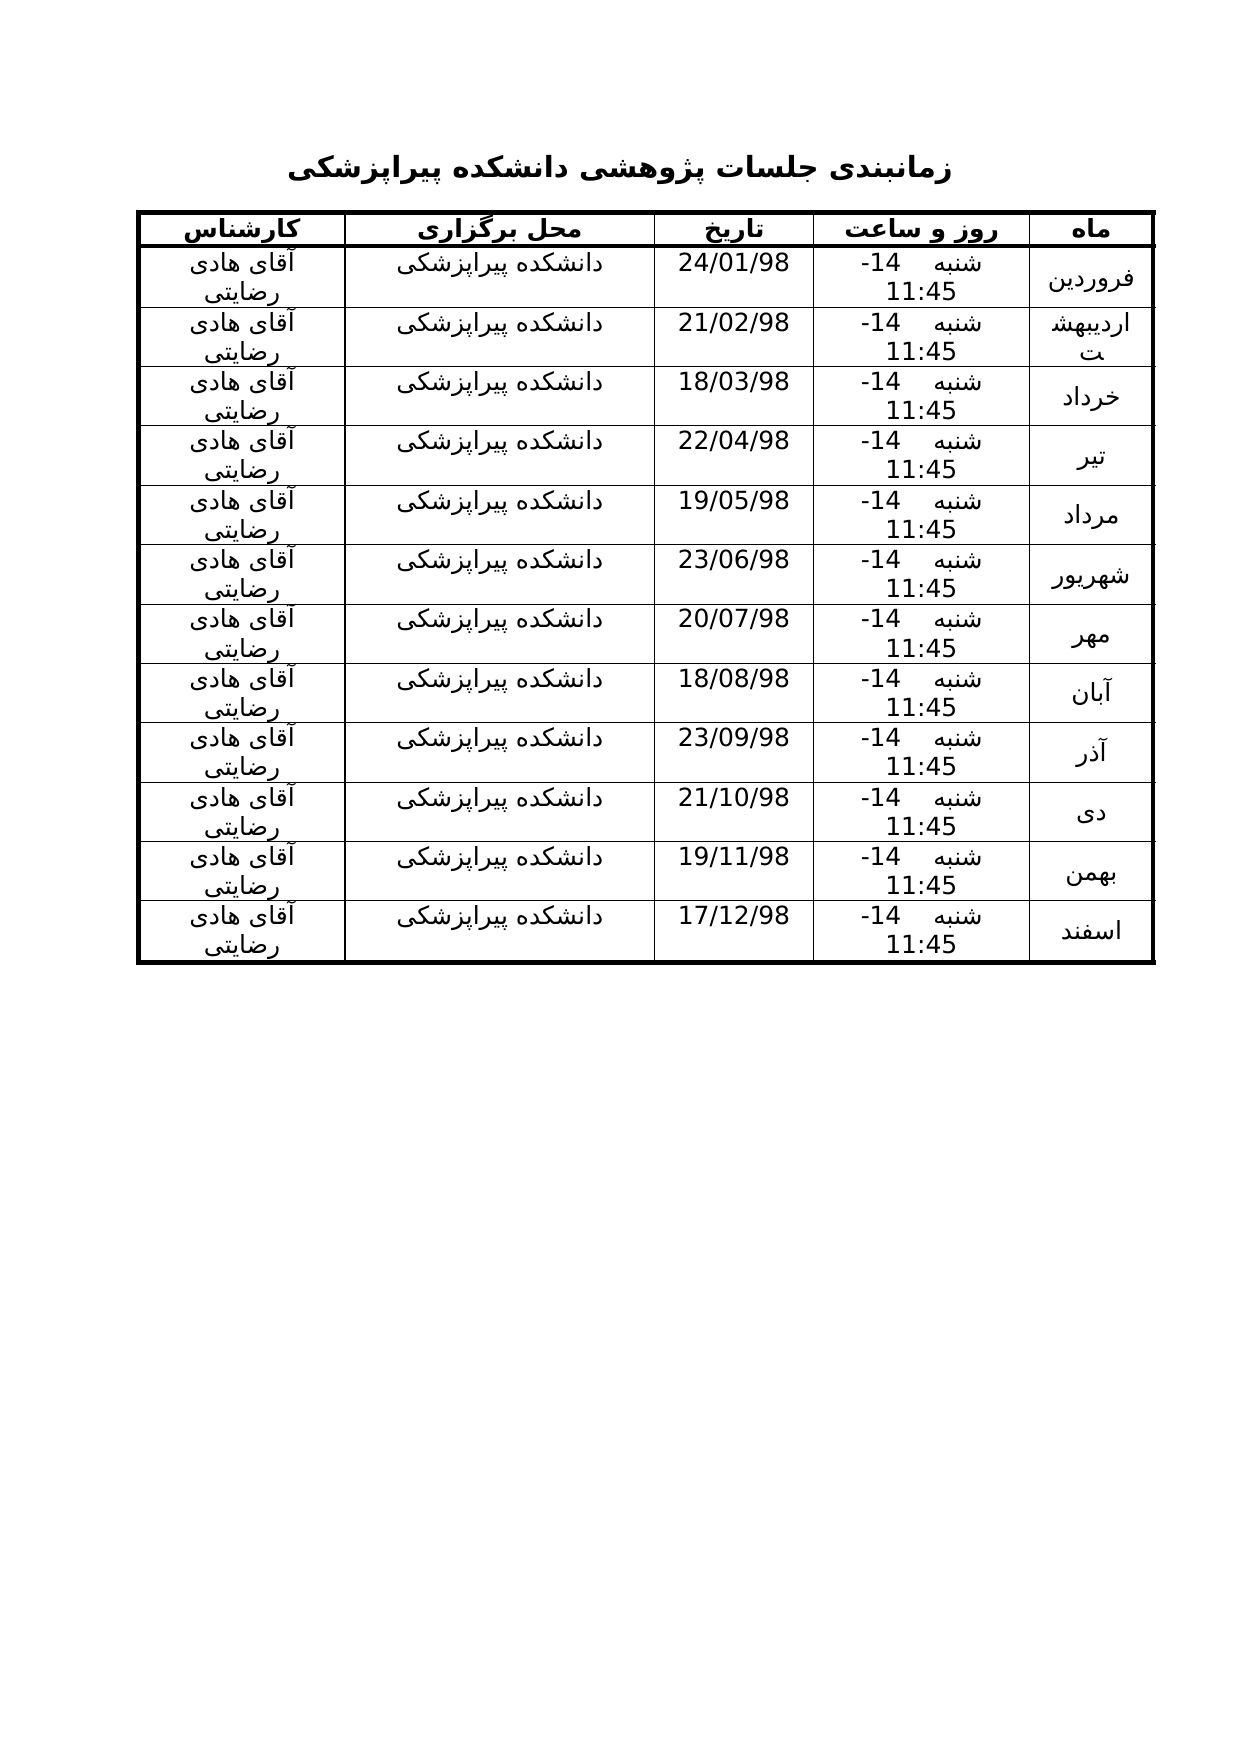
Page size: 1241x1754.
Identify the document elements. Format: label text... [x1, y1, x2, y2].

table_header تاریخ [655, 215, 813, 244]
table_cell 20/07/98 [655, 605, 813, 663]
table_cell 21/02/98 [655, 308, 813, 366]
table_header کارشناس [141, 215, 344, 244]
table_cell دانشکده پیراپزشکی [346, 901, 654, 960]
table_cell شنبه 14-11:45 [814, 605, 1029, 663]
table_header ماه [1030, 215, 1151, 244]
table_cell شنبه 14-11:45 [814, 783, 1029, 841]
table_cell 18/03/98 [655, 367, 813, 425]
table_cell 21/10/98 [655, 783, 813, 841]
table_cell دانشکده پیراپزشکی [346, 248, 654, 307]
table_cell آقای هادی رضایتی [141, 901, 344, 960]
table_cell 18/08/98 [655, 664, 813, 722]
table_cell 19/11/98 [655, 842, 813, 900]
table_cell آبان [1030, 664, 1151, 722]
table_cell خرداد [1030, 367, 1151, 425]
table_header روز و ساعت [814, 215, 1029, 244]
table_cell آقای هادی رضایتی [141, 308, 344, 366]
table_cell دانشکده پیراپزشکی [346, 486, 654, 544]
table_cell آقای هادی رضایتی [141, 723, 344, 782]
table_cell 19/05/98 [655, 486, 813, 544]
table_cell آقای هادی رضایتی [141, 248, 344, 307]
table_cell شنبه 14-11:45 [814, 308, 1029, 366]
table_cell مهر [1030, 605, 1151, 663]
table_cell آقای هادی رضایتی [141, 605, 344, 663]
table_cell تیر [1030, 426, 1151, 485]
table_cell آقای هادی رضایتی [141, 367, 344, 425]
table_cell اردیبهشت [1030, 308, 1151, 366]
table_cell دانشکده پیراپزشکی [346, 664, 654, 722]
table_cell دانشکده پیراپزشکی [346, 723, 654, 782]
table_cell 22/04/98 [655, 426, 813, 485]
table_cell اسفند [1030, 901, 1151, 960]
table_cell شنبه 14-11:45 [814, 426, 1029, 485]
table_cell دانشکده پیراپزشکی [346, 605, 654, 663]
table_cell شنبه 14-11:45 [814, 367, 1029, 425]
table_cell 23/06/98 [655, 545, 813, 603]
table_cell شنبه 14-11:45 [814, 545, 1029, 603]
table_cell شنبه 14-11:45 [814, 723, 1029, 782]
table_cell دانشکده پیراپزشکی [346, 426, 654, 485]
table_cell شنبه 14-11:45 [814, 248, 1029, 307]
table_cell دانشکده پیراپزشکی [346, 842, 654, 900]
table_cell دی [1030, 783, 1151, 841]
table_cell 23/09/98 [655, 723, 813, 782]
text زمانبندی جلسات پژوهشی دانشکده پیراپزشکی [150, 150, 1090, 184]
table_cell دانشکده پیراپزشکی [346, 783, 654, 841]
table_cell آقای هادی رضایتی [141, 486, 344, 544]
table_cell 17/12/98 [655, 901, 813, 960]
table_cell آقای هادی رضایتی [141, 783, 344, 841]
table_cell فروردین [1030, 248, 1151, 307]
table_cell آقای هادی رضایتی [141, 426, 344, 485]
table_cell شنبه 14-11:45 [814, 901, 1029, 960]
table_cell بهمن [1030, 842, 1151, 900]
table_cell دانشکده پیراپزشکی [346, 308, 654, 366]
table_cell 24/01/98 [655, 248, 813, 307]
table_cell آقای هادی رضایتی [141, 545, 344, 603]
table_header محل برگزاری [346, 215, 654, 244]
table_cell مرداد [1030, 486, 1151, 544]
table_cell دانشکده پیراپزشکی [346, 367, 654, 425]
table_cell شنبه 14-11:45 [814, 842, 1029, 900]
table_cell آقای هادی رضایتی [141, 664, 344, 722]
table_cell دانشکده پیراپزشکی [346, 545, 654, 603]
table_cell آذر [1030, 723, 1151, 782]
table_cell شهریور [1030, 545, 1151, 603]
table_cell شنبه 14-11:45 [814, 486, 1029, 544]
table_cell آقای هادی رضایتی [141, 842, 344, 900]
table_cell شنبه 14-11:45 [814, 664, 1029, 722]
